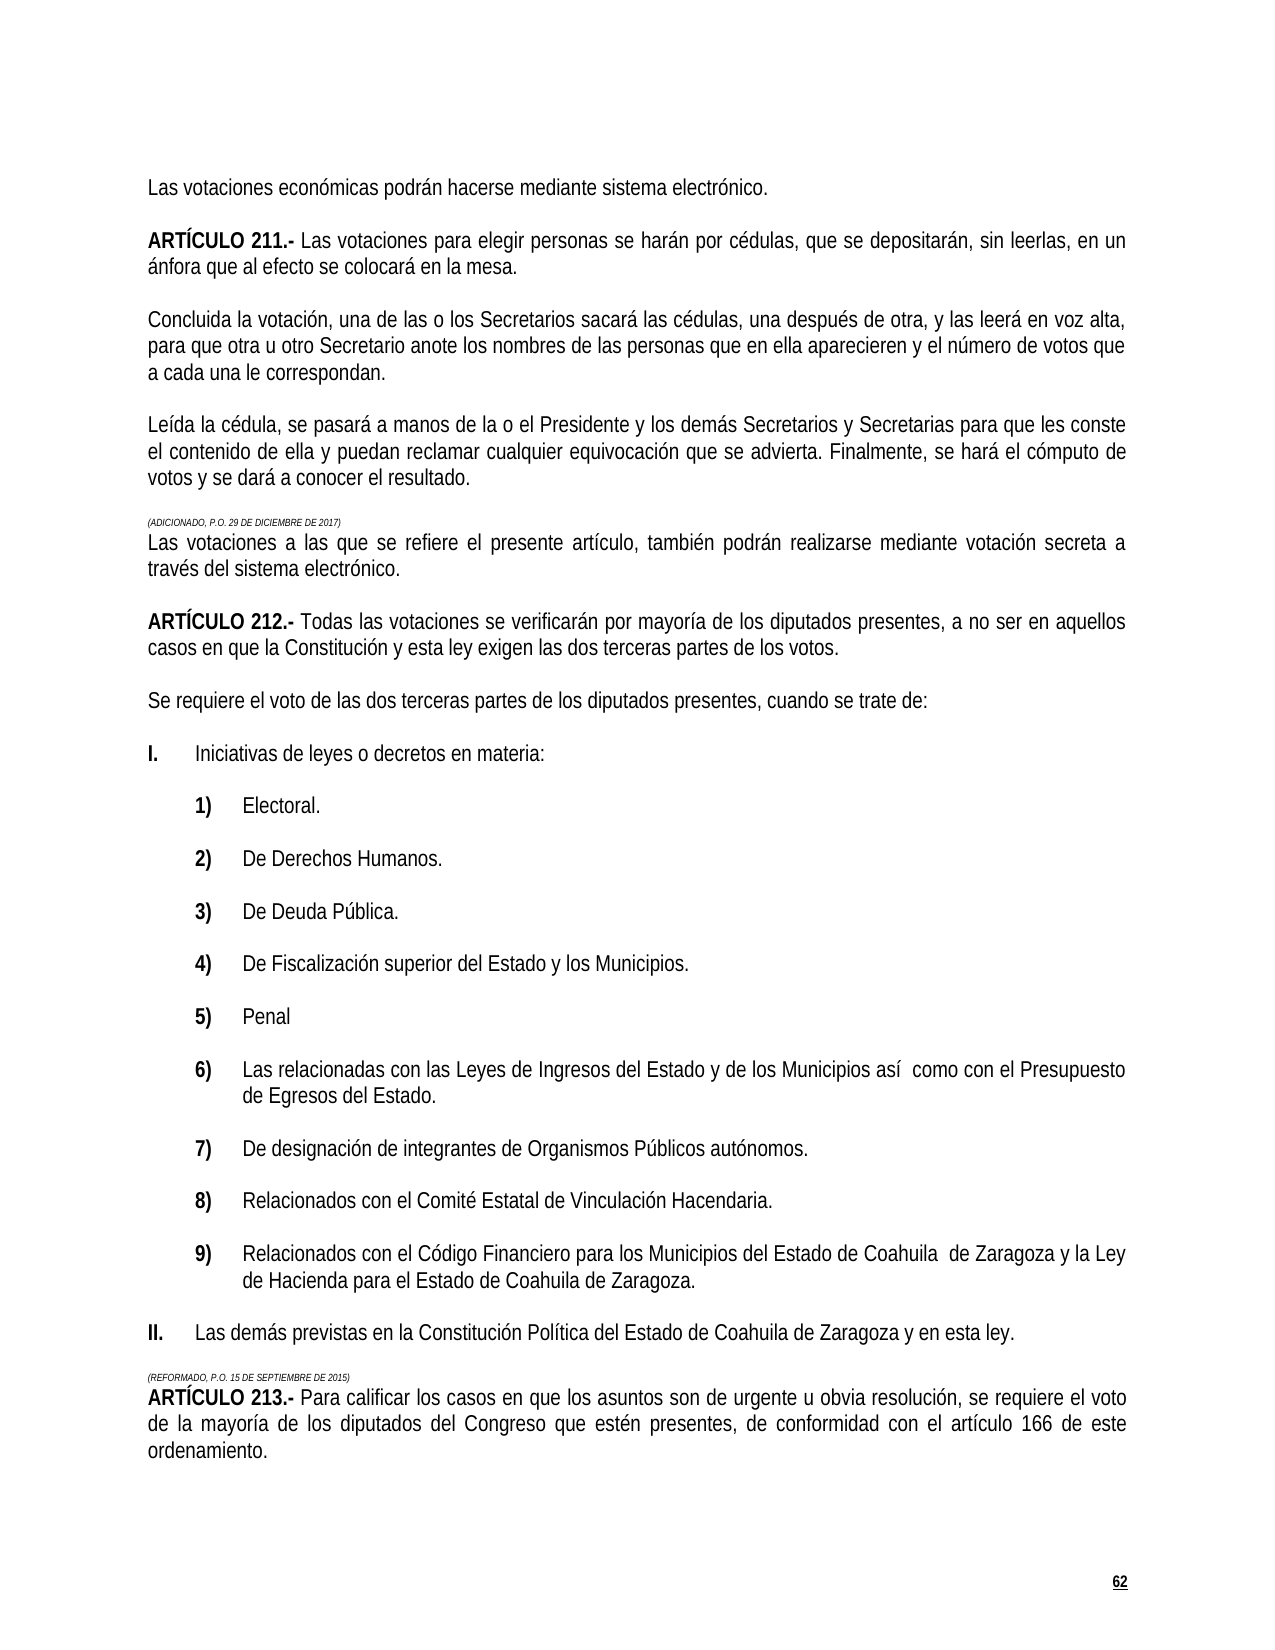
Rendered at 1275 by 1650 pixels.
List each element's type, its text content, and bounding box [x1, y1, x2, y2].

text 3) De Deuda Pública. [195, 898, 1127, 924]
text 9) Relacionados con el Código Financiero para los Municipios del Estado de Coahuila de Zaragoza y la Ley de Hacienda para el Estado de Coahuila de Zaragoza. [195, 1240, 1127, 1293]
text Se requiere el voto de las dos terceras partes de los diputados presentes, cuando se trate de: [148, 687, 1127, 713]
text II. Las demás previstas en la Constitución Política del Estado de Coahuila de Zaragoza y en esta ley. [148, 1319, 1127, 1346]
text Las votaciones a las que se refiere el presente artículo, también podrán realizarse mediante votación secreta a través del sistema electrónico. [148, 529, 1127, 581]
text 6) Las relacionadas con las Leyes de Ingresos del Estado y de los Municipios así como con el Presupuesto de Egresos del Estado. [195, 1056, 1127, 1108]
text 2) De Derechos Humanos. [195, 845, 1127, 871]
text 7) De designación de integrantes de Organismos Públicos autónomos. [195, 1135, 1127, 1161]
text Las votaciones económicas podrán hacerse mediante sistema electrónico. [148, 174, 1127, 200]
text Concluida la votación, una de las o los Secretarios sacará las cédulas, una después de otra, y las leerá en voz alta, para que otra u otro Secretario anote los nombres de las personas que en ella aparecieren y el número de votos que a cada una le correspondan. [148, 306, 1127, 385]
text 5) Penal [195, 1003, 1127, 1029]
text ARTÍCULO 211.- Las votaciones para elegir personas se harán por cédulas, que se depositarán, sin leerlas, en un ánfora que al efecto se colocará en la mesa. [148, 227, 1127, 279]
text ARTÍCULO 212.- Todas las votaciones se verificarán por mayoría de los diputados presentes, a no ser en aquellos casos en que la Constitución y esta ley exigen las dos terceras partes de los votos. [148, 608, 1127, 660]
text ARTÍCULO 213.- Para calificar los casos en que los asuntos son de urgente u obvia resolución, se requiere el voto de la mayoría de los diputados del Congreso que estén presentes, de conformidad con el artículo 166 de este ordenamiento. [148, 1384, 1127, 1463]
text I. Iniciativas de leyes o decretos en materia: [148, 739, 1127, 766]
text Leída la cédula, se pasará a manos de la o el Presidente y los demás Secretarios y Secretarias para que les conste el contenido de ella y puedan reclamar cualquier equivocación que se advierta. Finalmente, se hará el cómputo de votos y se dará a conocer el resultado. [148, 411, 1127, 490]
text 8) Relacionados con el Comité Estatal de Vinculación Hacendaria. [195, 1187, 1127, 1214]
text 4) De Fiscalización superior del Estado y los Municipios. [195, 950, 1127, 977]
text 1) Electoral. [195, 792, 1127, 818]
